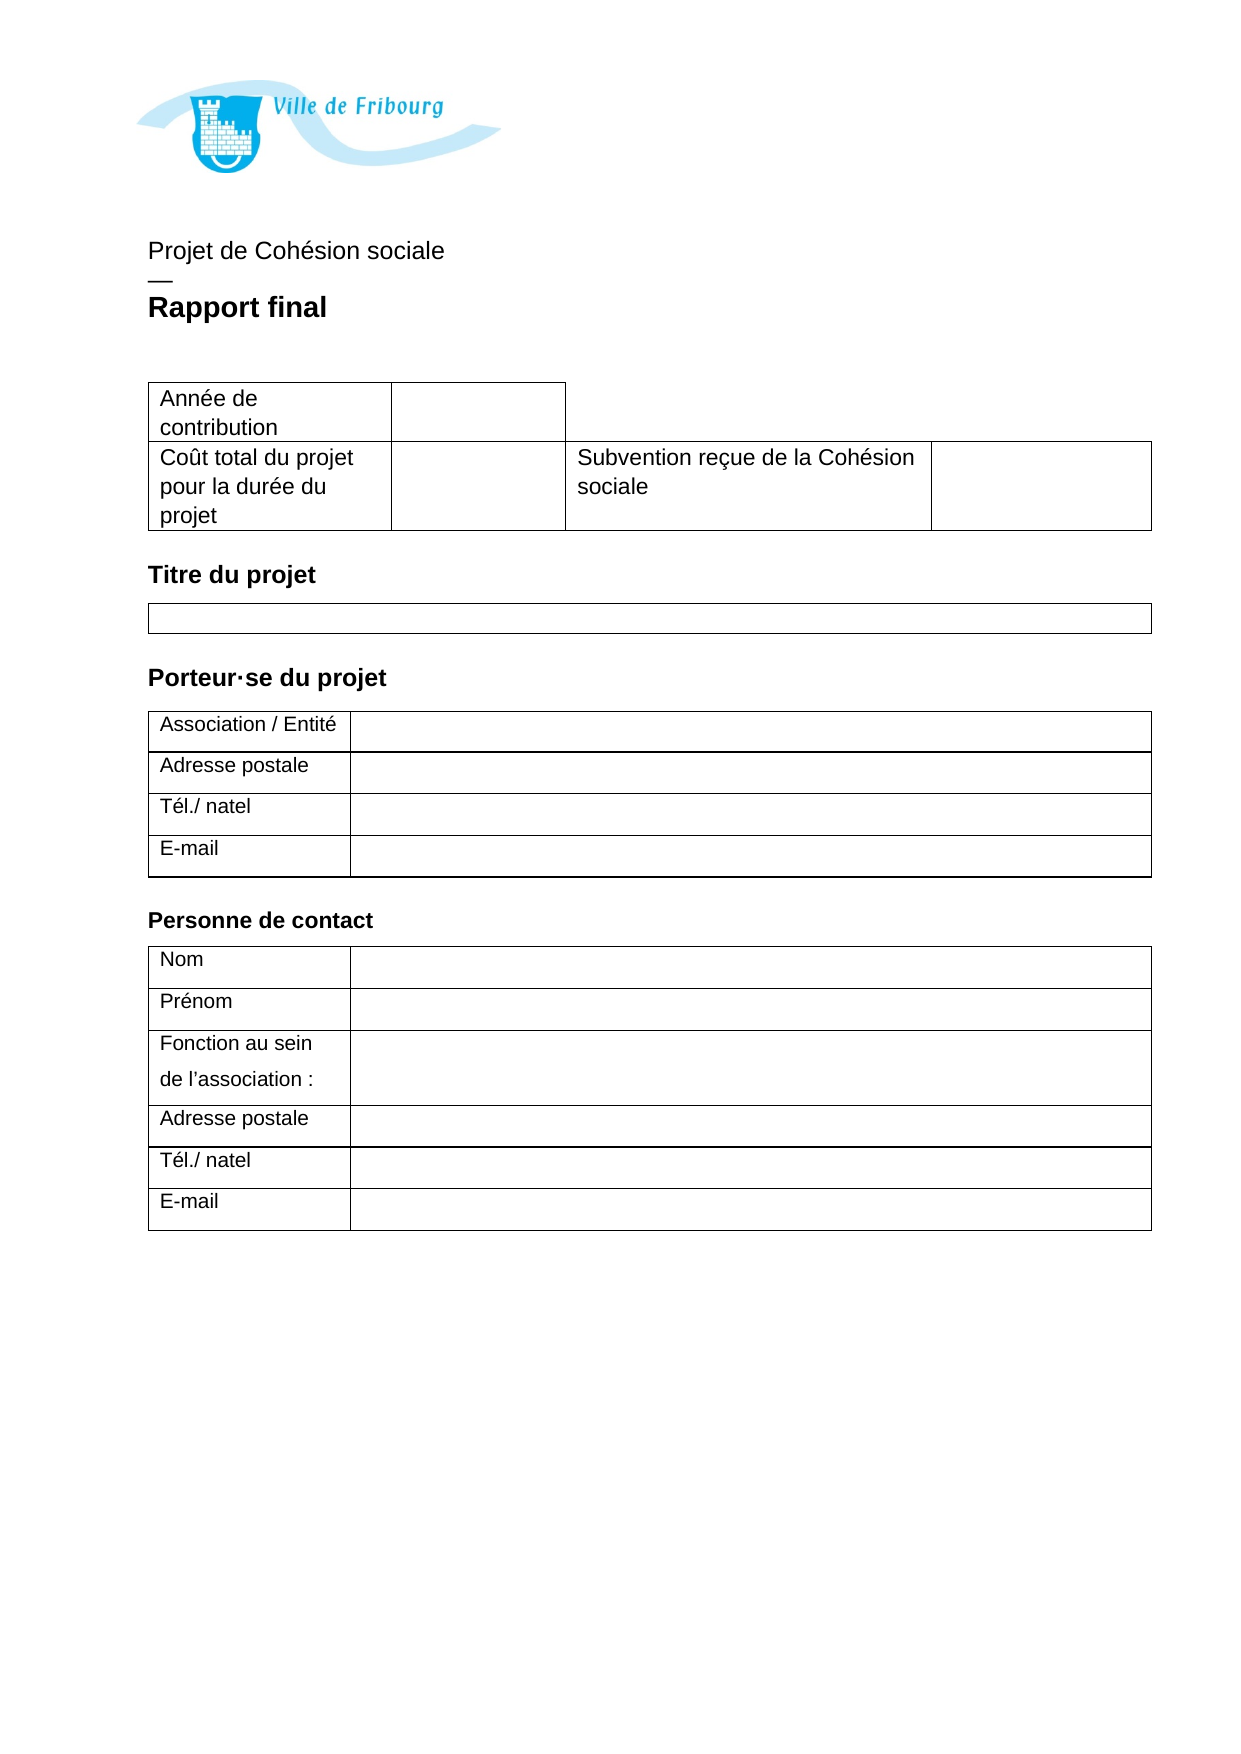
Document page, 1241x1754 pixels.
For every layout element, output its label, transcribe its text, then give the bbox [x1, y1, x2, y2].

table_cell Prénom [149, 989, 350, 1029]
table_cell [351, 1031, 1151, 1105]
text Porteur·se du projet [148, 663, 1152, 692]
table_cell Adresse postale [149, 1106, 350, 1146]
table_cell E-mail [149, 1189, 350, 1230]
table_header [351, 712, 1151, 751]
table_cell [351, 989, 1151, 1029]
table_header Nom [149, 947, 350, 988]
table_cell [351, 1148, 1151, 1188]
table_cell [351, 794, 1151, 835]
text Personne de contact [148, 907, 1152, 933]
table_cell Tél./ natel [149, 794, 350, 835]
text — [148, 265, 1152, 294]
table_cell Fonction au sein de l’association : [149, 1031, 350, 1105]
table_cell E-mail [149, 836, 350, 876]
text Projet de Cohésion sociale [148, 236, 1152, 265]
table_cell Tél./ natel [149, 1148, 350, 1188]
table_cell [392, 442, 565, 530]
table_cell Adresse postale [149, 753, 350, 793]
text Rapport final [148, 294, 1152, 323]
table_cell [351, 836, 1151, 876]
table_header Association / Entité [149, 712, 350, 751]
table_header Année de contribution [149, 383, 391, 441]
table_cell [351, 1106, 1151, 1146]
table_cell [351, 1189, 1151, 1230]
table_header [392, 383, 565, 441]
table_cell Coût total du projet pour la durée du projet [149, 442, 391, 530]
text Titre du projet [148, 560, 1152, 589]
table_cell Subvention reçue de la Cohésion sociale [566, 442, 931, 530]
picture [136, 80, 502, 173]
table_header [351, 947, 1151, 988]
table_cell [932, 442, 1151, 530]
table_cell [351, 753, 1151, 793]
table_header [149, 604, 1151, 633]
picture [199, 100, 252, 168]
